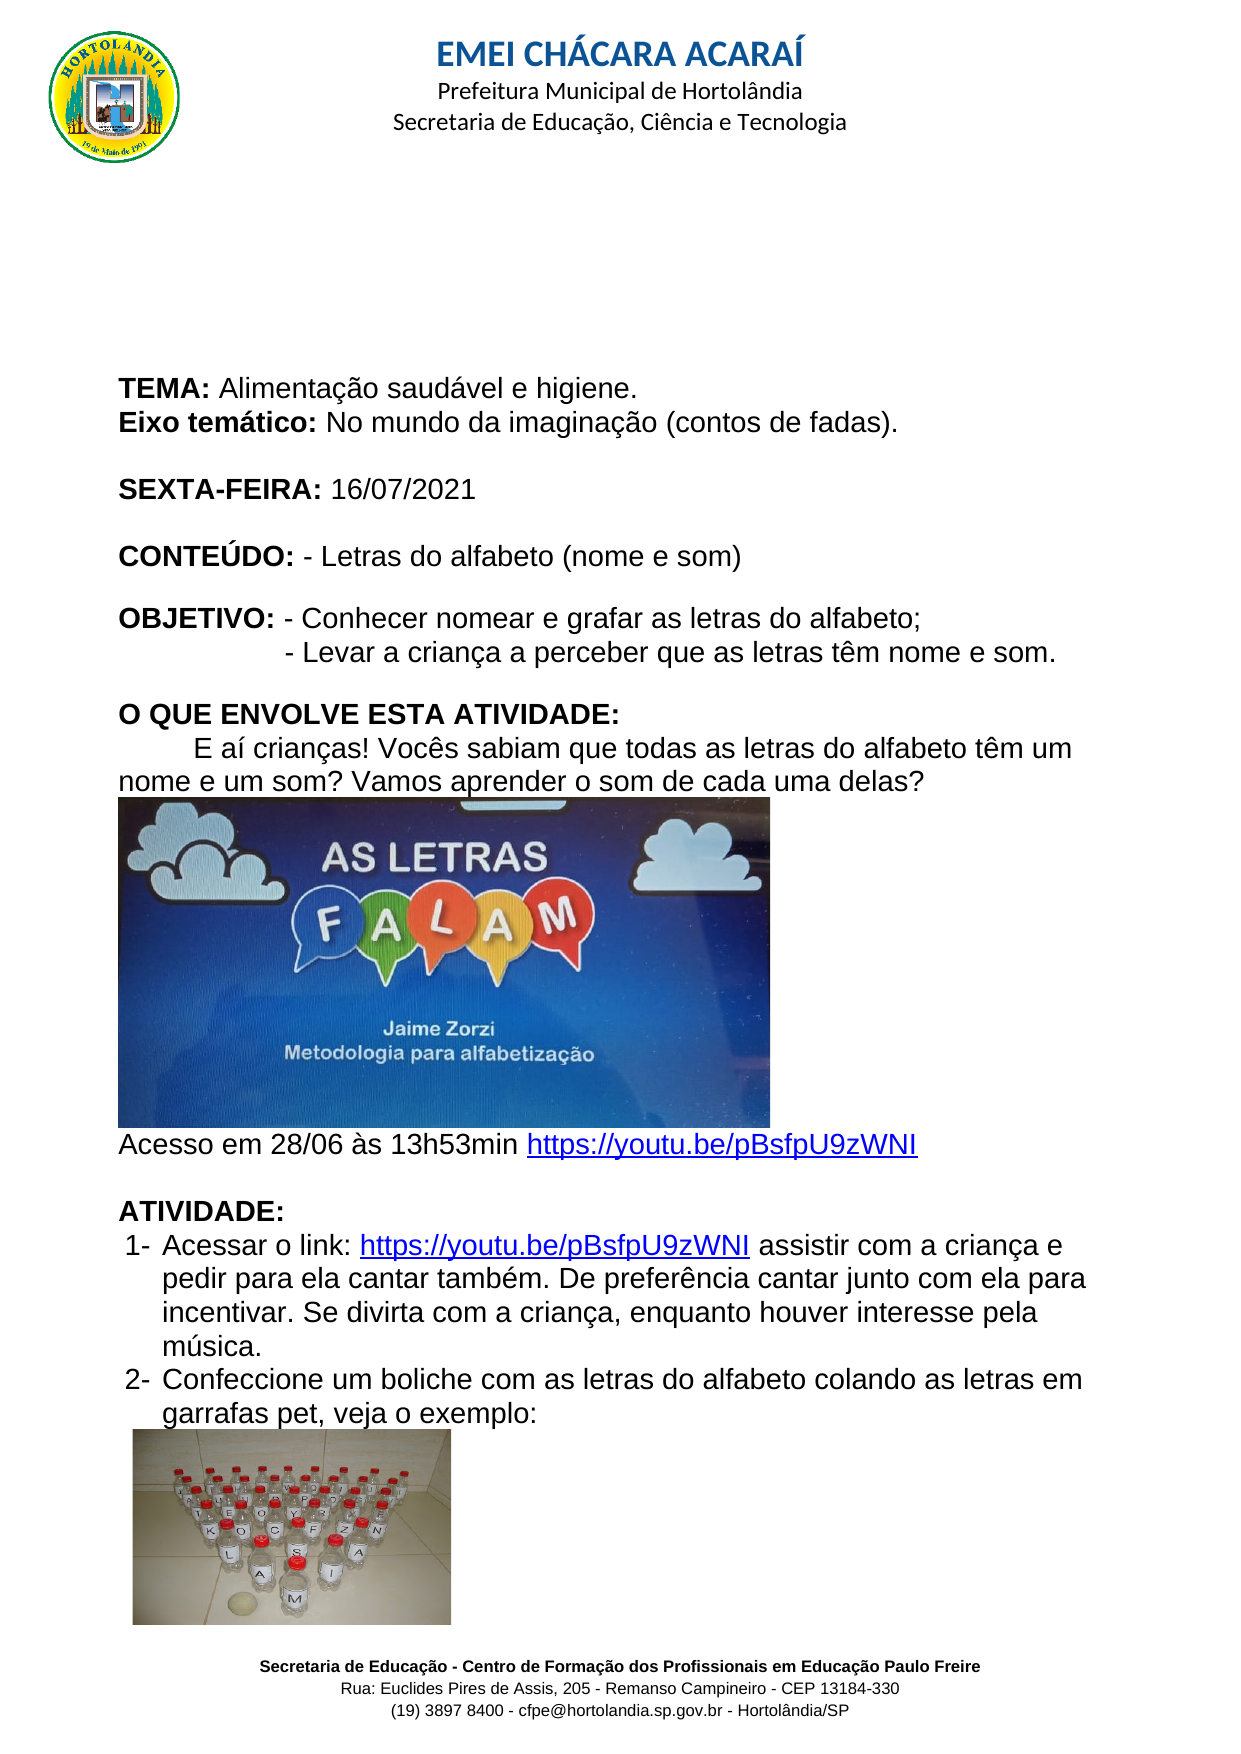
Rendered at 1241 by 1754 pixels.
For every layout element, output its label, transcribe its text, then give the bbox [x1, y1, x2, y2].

text E aí crianças! Vocês sabiam que todas as letras do alfabeto têm um nome e um som? Vamos aprender o som de cada uma delas? [118, 731, 1122, 798]
text O QUE ENVOLVE ESTA ATIVIDADE: [118, 697, 1122, 731]
picture [132, 1429, 452, 1625]
text Eixo temático: No mundo da imaginação (contos de fadas). [118, 405, 1122, 438]
text TEMA: Alimentação saudável e higiene. [118, 371, 1122, 405]
text - Levar a criança a perceber que as letras têm nome e som. [118, 635, 1122, 668]
text OBJETIVO: - Conhecer nomear e grafar as letras do alfabeto; [118, 601, 1122, 635]
text Acesso em 28/06 às 13h53min https://youtu.be/pBsfpU9zWNI [118, 1127, 1122, 1161]
picture [48, 31, 180, 163]
list Confeccione um boliche com as letras do alfabeto colando as letras em garrafas pet, veja o exemplo: [124, 1362, 1122, 1429]
list Acessar o link: https://youtu.be/pBsfpU9zWNI assistir com a criança e pedir para ela cantar também. De preferência cantar junto com ela para incentivar. Se divirta com a criança, enquanto houver interesse pela música. [124, 1228, 1122, 1362]
text CONTEÚDO: - Letras do alfabeto (nome e som) [118, 539, 1122, 572]
text SEXTA-FEIRA: 16/07/2021 [118, 472, 1122, 505]
text ATIVIDADE: [118, 1194, 1122, 1228]
picture [118, 797, 771, 1128]
